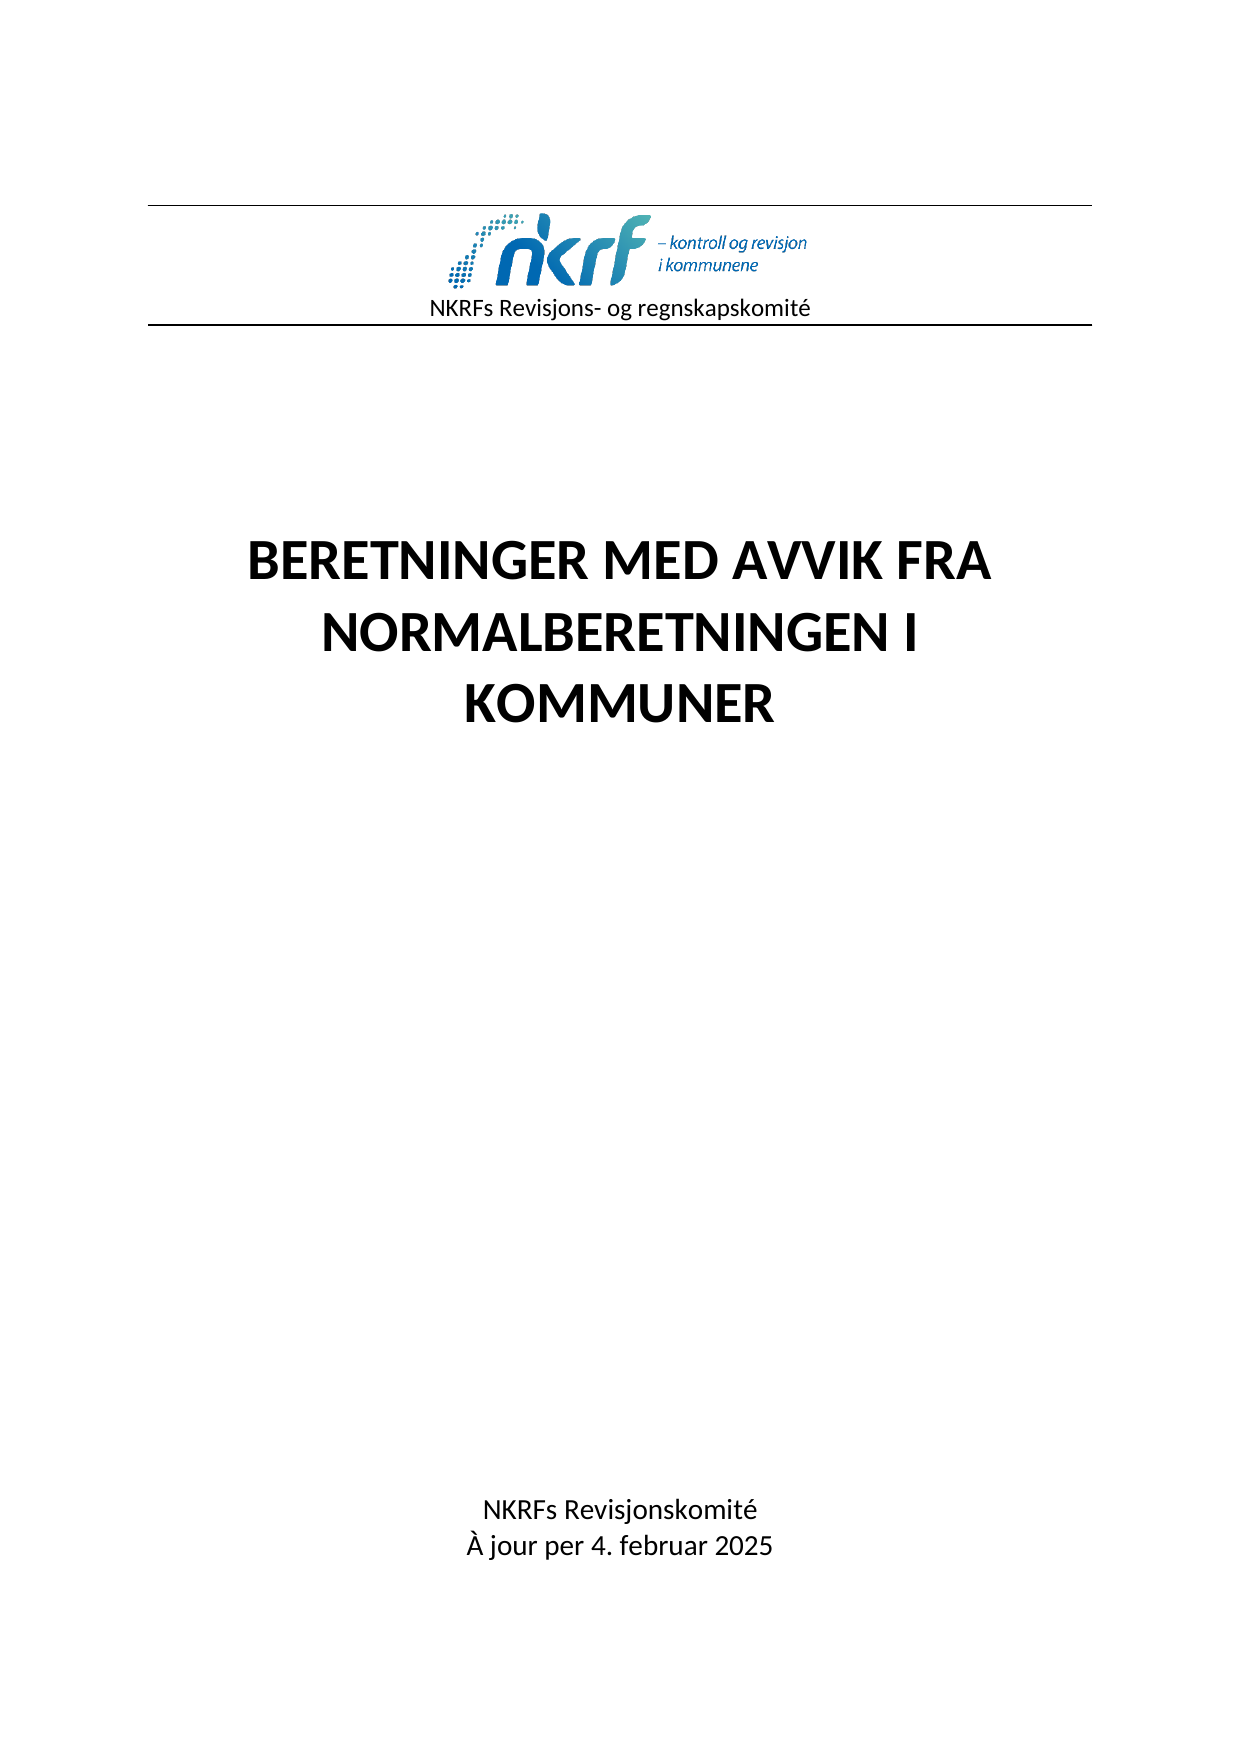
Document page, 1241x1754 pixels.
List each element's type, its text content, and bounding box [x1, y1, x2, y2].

text KOMMUNER [148, 666, 1092, 737]
text NKRFs Revisjons- og regnskapskomité [148, 289, 1092, 324]
text BERETNINGER MED AVVIK FRA NORMALBERETNINGEN I [148, 523, 1092, 666]
picture [443, 208, 811, 292]
text NKRFs Revisjonskomité [148, 1491, 1092, 1527]
text À jour per 4. februar 2025 [148, 1527, 1092, 1562]
